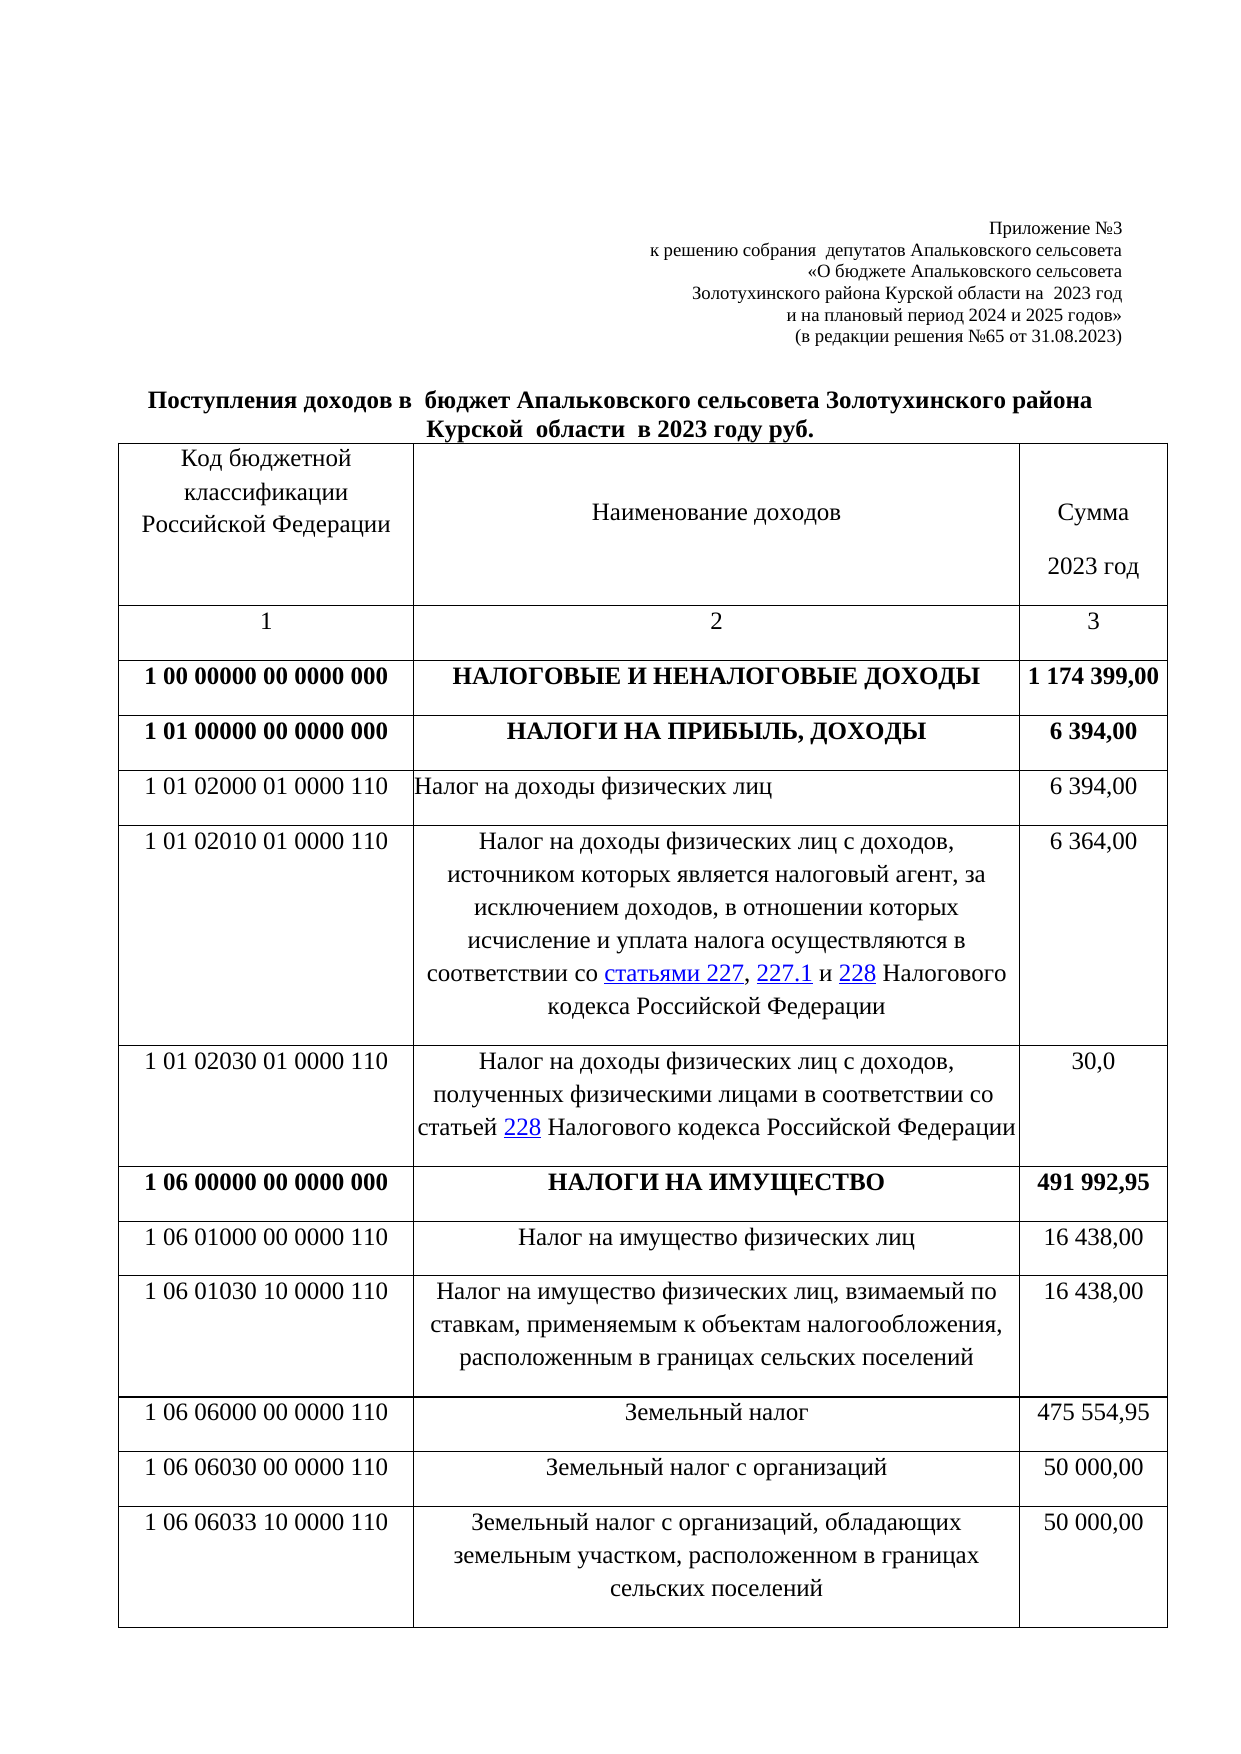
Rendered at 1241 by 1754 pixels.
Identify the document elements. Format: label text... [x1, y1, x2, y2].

table_header Наименование доходов [414, 444, 1019, 605]
table_cell Налог на доходы физических лиц [414, 771, 1019, 825]
table_cell 1 06 06000 00 0000 110 [119, 1398, 413, 1451]
table_cell 1 06 01030 10 0000 110 [119, 1276, 413, 1396]
table_cell Налог на имущество физических лиц [414, 1222, 1019, 1275]
table_cell Земельный налог с организаций, обладающих земельным участком, расположенном в границах сельских поселений [414, 1507, 1019, 1627]
text Приложение №3 [118, 217, 1122, 239]
table_cell Налог на имущество физических лиц, взимаемый по ставкам, применяемым к объектам налогообложения, расположенным в границах сельских поселений [414, 1276, 1019, 1396]
table_cell НАЛОГИ НА ПРИБЫЛЬ, ДОХОДЫ [414, 716, 1019, 770]
table_cell НАЛОГОВЫЕ И НЕНАЛОГОВЫЕ ДОХОДЫ [414, 661, 1019, 715]
table_cell 1 174 399,00 [1020, 661, 1167, 715]
table_cell 1 01 02030 01 0000 110 [119, 1046, 413, 1166]
table_cell 2 [414, 606, 1019, 660]
table_cell 3 [1020, 606, 1167, 660]
table_cell 1 06 00000 00 0000 000 [119, 1167, 413, 1221]
table_cell НАЛОГИ НА ИМУЩЕСТВО [414, 1167, 1019, 1221]
table_cell 1 01 02010 01 0000 110 [119, 826, 413, 1045]
table_cell 1 00 00000 00 0000 000 [119, 661, 413, 715]
table_cell 6 394,00 [1020, 716, 1167, 770]
table_cell Налог на доходы физических лиц с доходов, источником которых является налоговый агент, за исключением доходов, в отношении которых исчисление и уплата налога осуществляются в соответствии со статьями 227, 227.1 и 228 Налогового кодекса Российской Федерации [414, 826, 1019, 1045]
text (в редакции решения №65 от 31.08.2023) [118, 325, 1122, 347]
table_cell 6 364,00 [1020, 826, 1167, 1045]
table_cell 16 438,00 [1020, 1222, 1167, 1275]
text Золотухинского района Курской области на 2023 год [118, 282, 1122, 303]
text и на плановый период 2024 и 2025 годов» [118, 303, 1122, 325]
table_cell Налог на доходы физических лиц с доходов, полученных физическими лицами в соответствии со статьей 228 Налогового кодекса Российской Федерации [414, 1046, 1019, 1166]
table_cell 16 438,00 [1020, 1276, 1167, 1396]
table_header Код бюджетной классификации Российской Федерации [119, 444, 413, 605]
table_cell 30,0 [1020, 1046, 1167, 1166]
table_cell 491 992,95 [1020, 1167, 1167, 1221]
table_cell Земельный налог с организаций [414, 1452, 1019, 1506]
table_cell 1 06 06030 00 0000 110 [119, 1452, 413, 1506]
table_cell Земельный налог [414, 1398, 1019, 1451]
table_cell 50 000,00 [1020, 1452, 1167, 1506]
text Поступления доходов в бюджет Апальковского сельсовета Золотухинского района Курской области в 2023 году руб. [118, 385, 1122, 442]
table_header Сумма 2023 год [1020, 444, 1167, 605]
table_cell 1 06 06033 10 0000 110 [119, 1507, 413, 1627]
table_cell 475 554,95 [1020, 1398, 1167, 1451]
table_cell 1 01 02000 01 0000 110 [119, 771, 413, 825]
table_cell 6 394,00 [1020, 771, 1167, 825]
table_cell 1 06 01000 00 0000 110 [119, 1222, 413, 1275]
text «О бюджете Апальковского сельсовета [118, 260, 1122, 282]
table_cell 1 [119, 606, 413, 660]
text к решению собрания депутатов Апальковского сельсовета [118, 239, 1122, 260]
table_cell 1 01 00000 00 0000 000 [119, 716, 413, 770]
table_cell 50 000,00 [1020, 1507, 1167, 1627]
